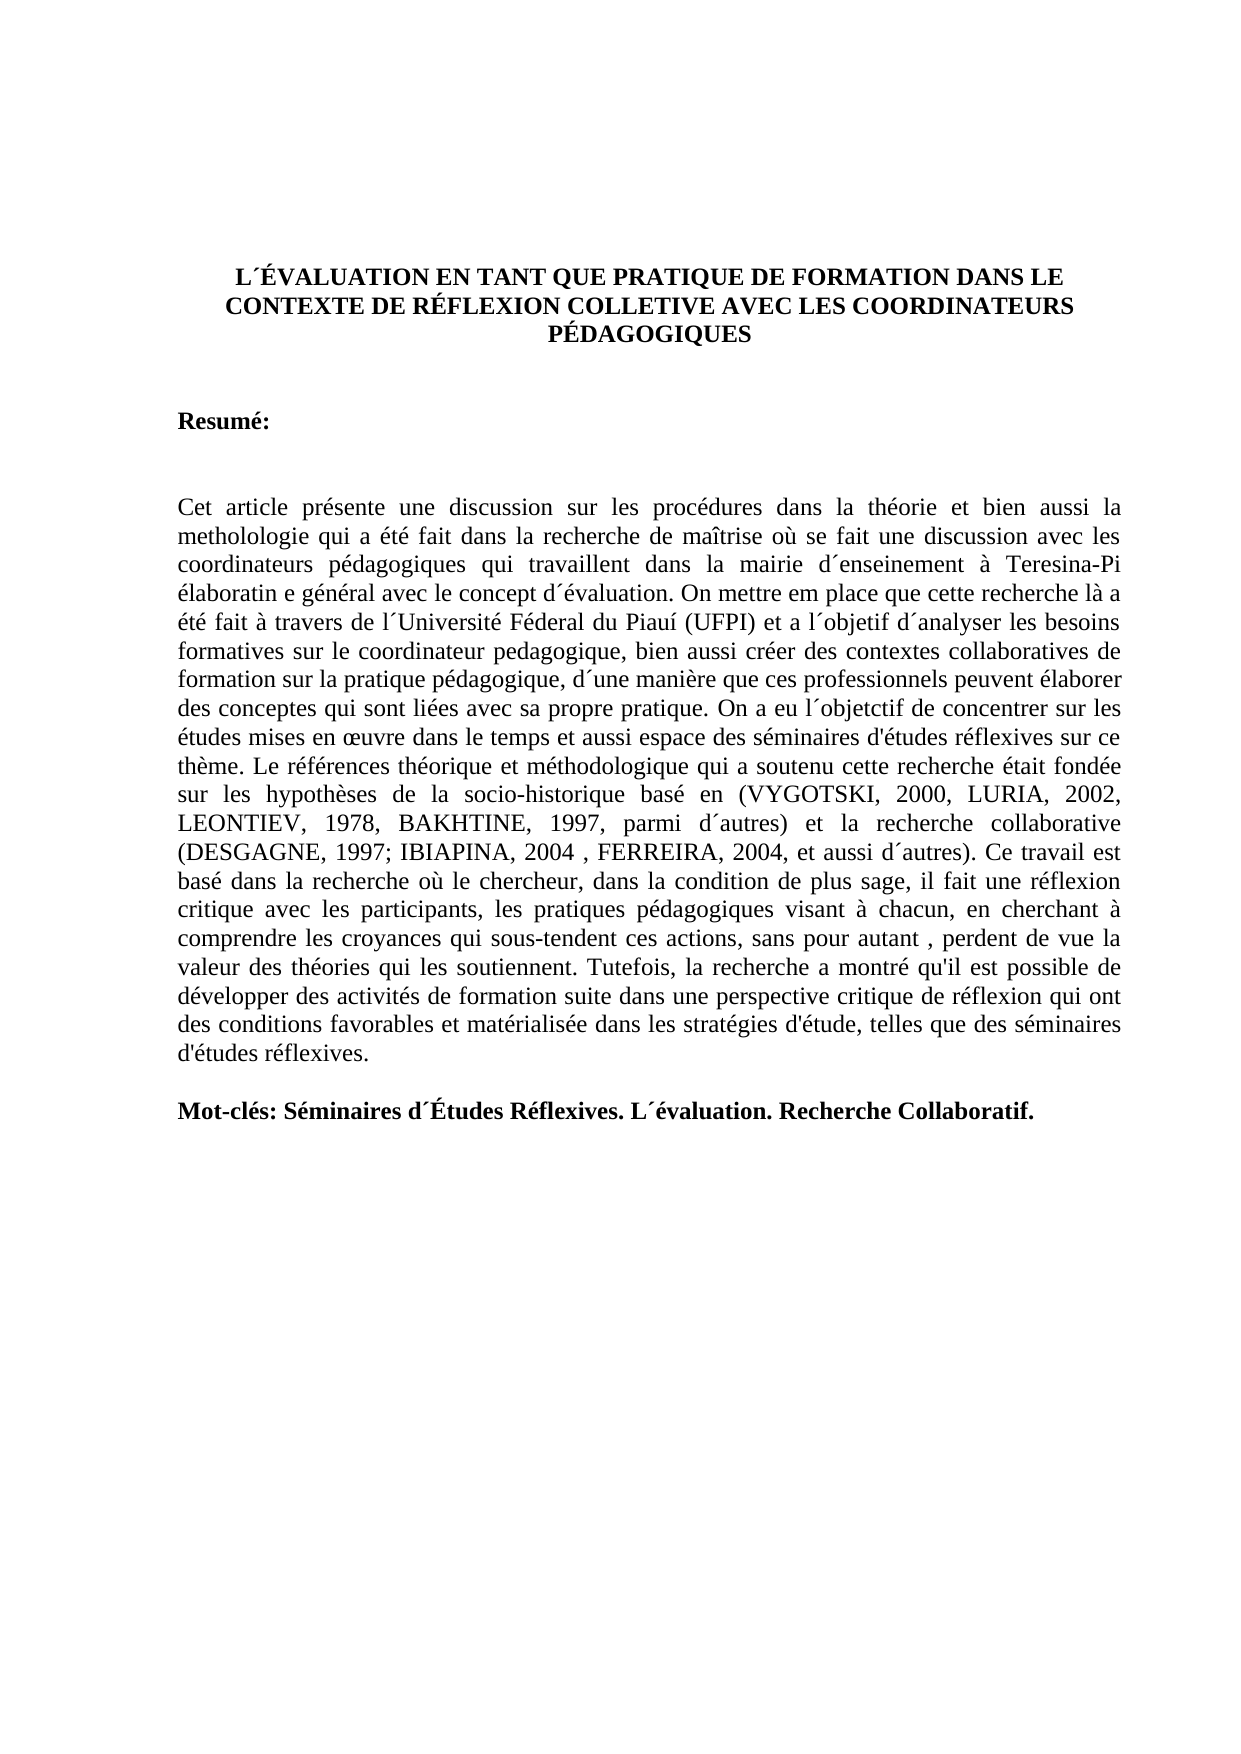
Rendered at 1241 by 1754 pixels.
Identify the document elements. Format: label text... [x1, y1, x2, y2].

text L´ÉVALUATION EN TANT QUE PRATIQUE DE FORMATION DANS LE CONTEXTE DE RÉFLEXION COLLETIVE AVEC LES COORDINATEURS PÉDAGOGIQUES [177, 262, 1122, 348]
text Resumé: [177, 406, 1122, 434]
text Cet article présente une discussion sur les procédures dans la théorie et bien aussi la metholologie qui a été fait dans la recherche de maîtrise où se fait une discussion avec les coordinateurs pédagogiques qui travaillent dans la mairie d´enseinement à Teresina-Pi élaboratin e général avec le concept d´évaluation. On mettre em place que cette recherche là a été fait à travers de l´Université Féderal du Piauí (UFPI) et a l´objetif d´analyser les besoins formatives sur le coordinateur pedagogique, bien aussi créer des contextes collaboratives de formation sur la pratique pédagogique, d´une manière que ces professionnels peuvent élaborer des conceptes qui sont liées avec sa propre pratique. On a eu l´objetctif de concentrer sur les études mises en œuvre dans le temps et aussi espace des séminaires d'études réflexives sur ce thème. Le références théorique et méthodologique qui a soutenu cette recherche était fondée sur les hypothèses de la socio-historique basé en (VYGOTSKI, 2000, LURIA, 2002, LEONTIEV, 1978, BAKHTINE, 1997, parmi d´autres) et la recherche collaborative (DESGAGNE, 1997; IBIAPINA, 2004 , FERREIRA, 2004, et aussi d´autres). Ce travail est basé dans la recherche où le chercheur, dans la condition de plus sage, il fait une réflexion critique avec les participants, les pratiques pédagogiques visant à chacun, en cherchant à comprendre les croyances qui sous-tendent ces actions, sans pour autant , perdent de vue la valeur des théories qui les soutiennent. Tutefois, la recherche a montré qu'il est possible de développer des activités de formation suite dans une perspective critique de réflexion qui ont des conditions favorables et matérialisée dans les stratégies d'étude, telles que des séminaires d'études réflexives. [177, 492, 1122, 1067]
text Mot-clés: Séminaires d´Études Réflexives. L´évaluation. Recherche Collaboratif. [177, 1096, 1122, 1124]
